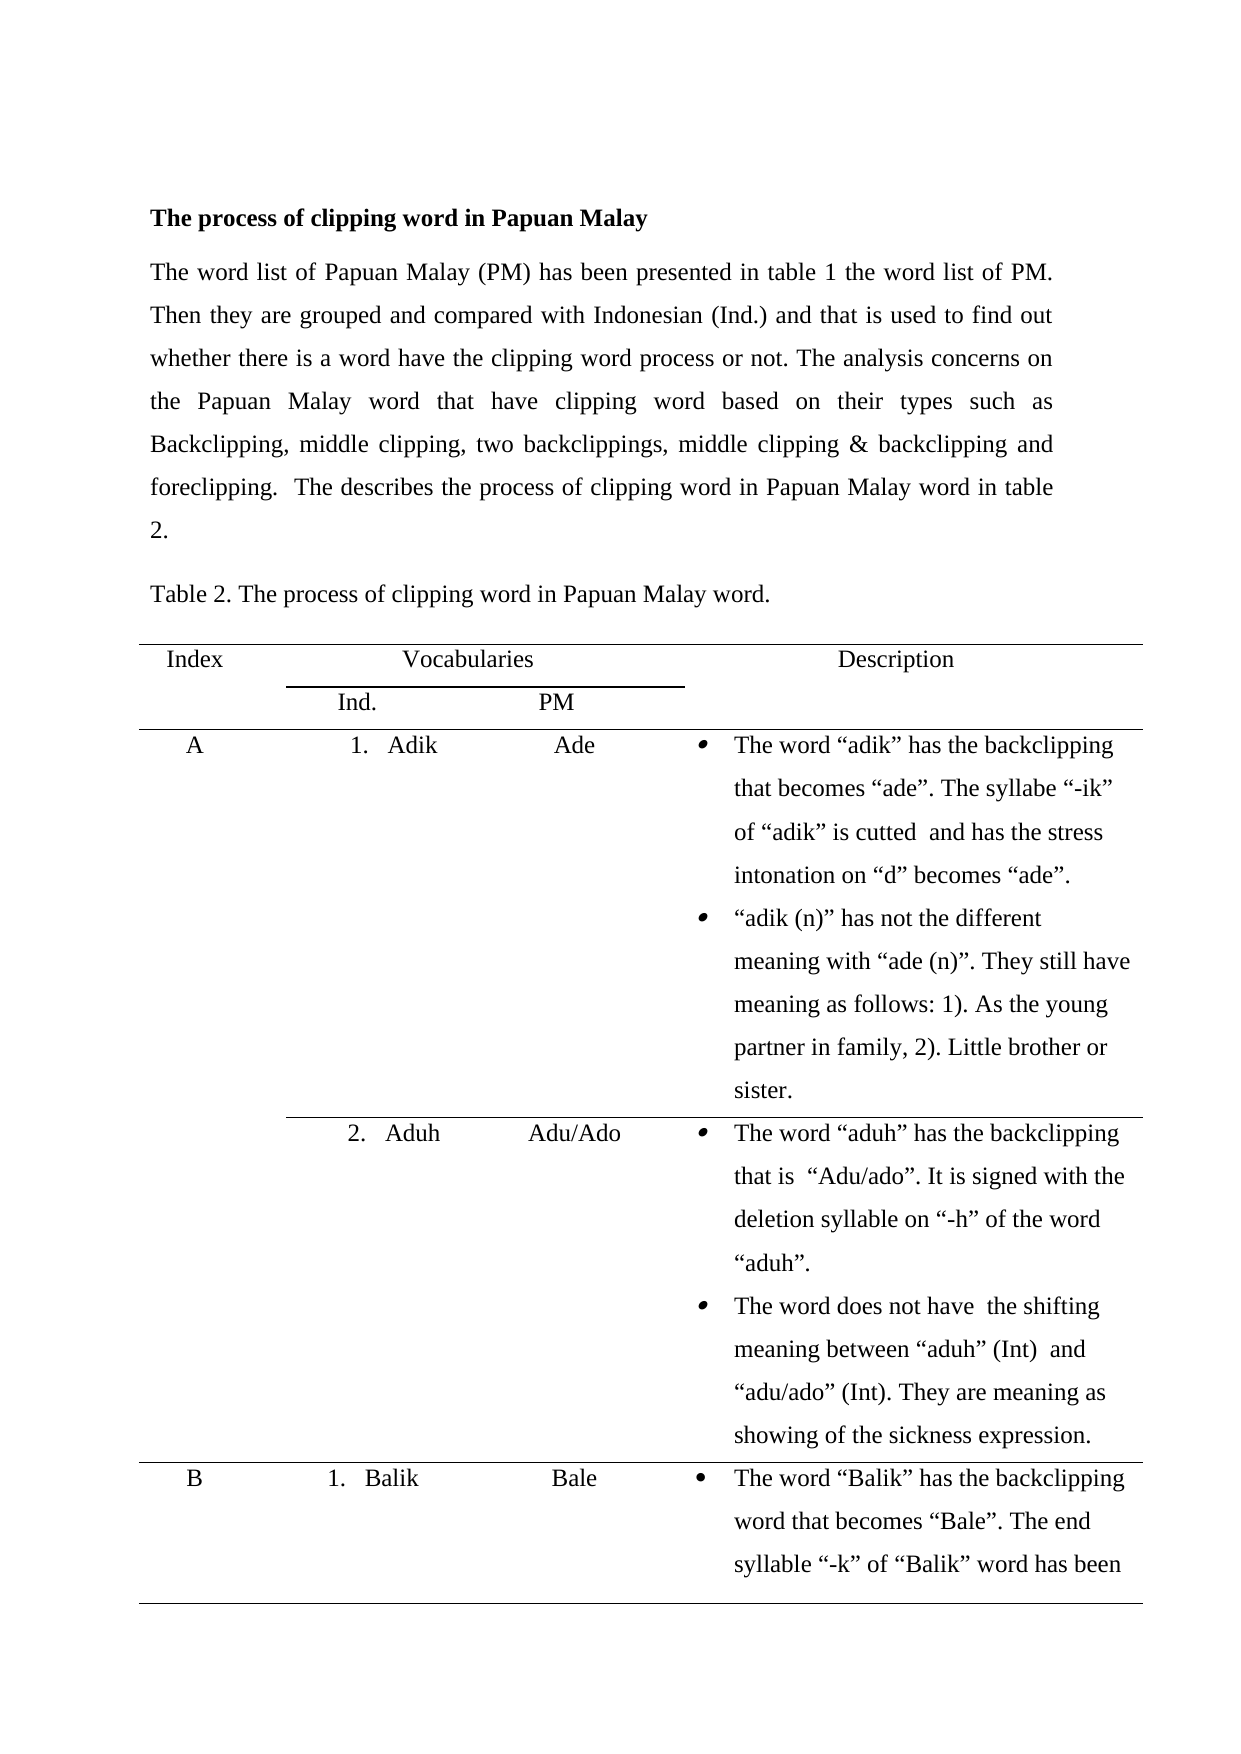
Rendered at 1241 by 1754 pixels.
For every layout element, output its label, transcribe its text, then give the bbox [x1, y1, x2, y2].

table_cell Aduh [286, 1118, 463, 1462]
table_cell A [139, 730, 286, 1462]
text The process of clipping word in Papuan Malay [150, 203, 1090, 232]
table_cell Ind. [286, 688, 463, 729]
table_header Vocabularies [286, 645, 685, 686]
text Table 2. The process of clipping word in Papuan Malay word. [150, 579, 1054, 608]
table_cell B [139, 1463, 286, 1603]
table_cell Ade [464, 730, 685, 1117]
table_header Index [139, 645, 286, 729]
table_cell Adu/Ado [464, 1118, 685, 1462]
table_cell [685, 1463, 1143, 1603]
table_cell The word “adik” has the backclipping that becomes “ade”. The syllabe “-ik” of “adik” is cutted and has the stress intonation on “d” becomes “ade”. “adik (n)” has not the different meaning with “ade (n)”. They still have meaning as follows: 1). As the young partner in family, 2). Little brother or sister. [685, 730, 1143, 1117]
table_header Description [685, 645, 1143, 729]
table_cell Bale [464, 1463, 685, 1603]
table_cell Balik [286, 1463, 463, 1603]
text The word list of Papuan Malay (PM) has been presented in table 1 the word list of PM. Then they are grouped and compared with Indonesian (Ind.) and that is used to find out whether there is a word have the clipping word process or not. The analysis concerns on the Papuan Malay word that have clipping word based on their types such as Backclipping, middle clipping, two backclippings, middle clipping & backclipping and foreclipping. The describes the process of clipping word in Papuan Malay word in table 2. [150, 257, 1054, 544]
table_cell PM [464, 688, 685, 729]
table_cell Adik [286, 730, 463, 1117]
table_cell The word “aduh” has the backclipping that is “Adu/ado”. It is signed with the deletion syllable on “-h” of the word “aduh”. The word does not have the shifting meaning between “aduh” (Int) and “adu/ado” (Int). They are meaning as showing of the sickness expression. [685, 1118, 1143, 1462]
